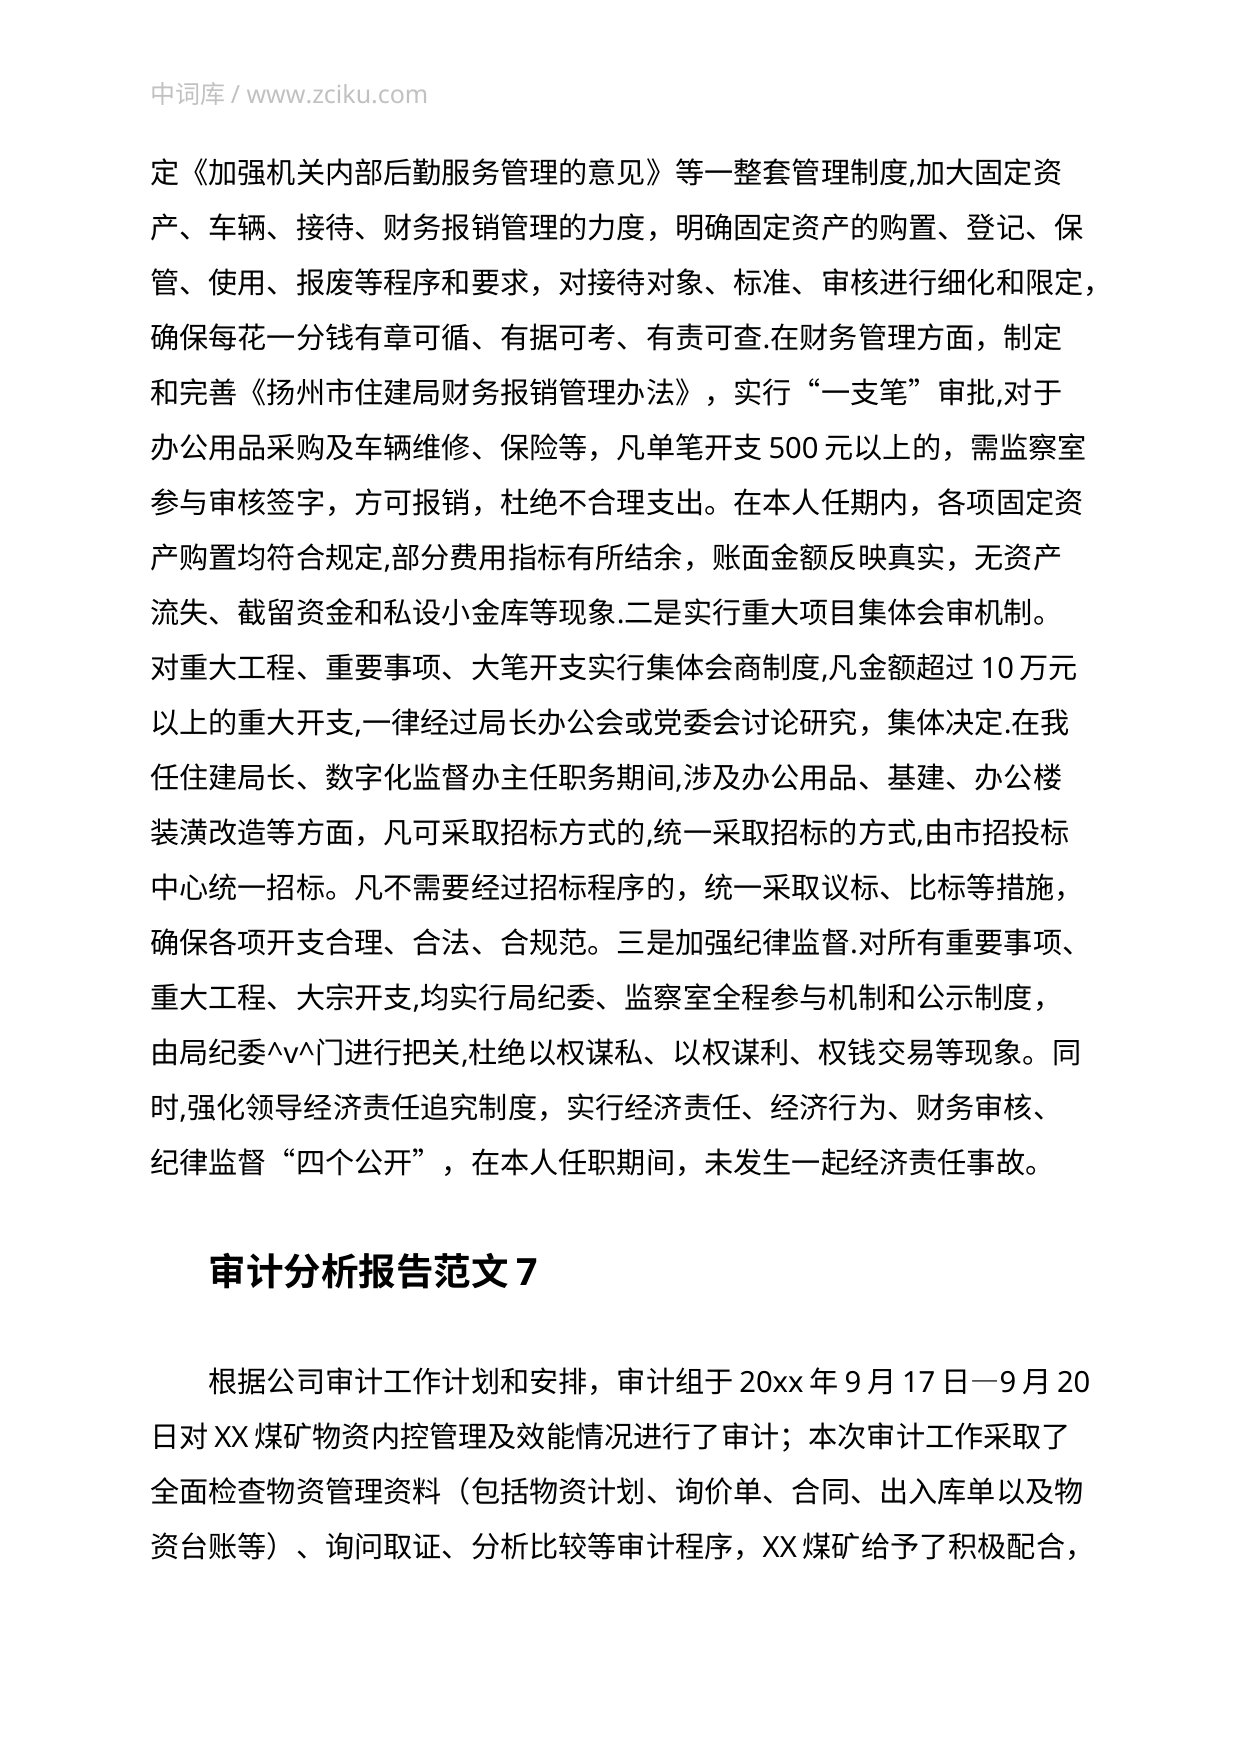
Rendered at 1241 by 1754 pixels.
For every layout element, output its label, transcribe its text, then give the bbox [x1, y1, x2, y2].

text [150, 150, 1090, 1182]
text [150, 1359, 1090, 1566]
text 审计分析报告范文7 [150, 1241, 1090, 1296]
